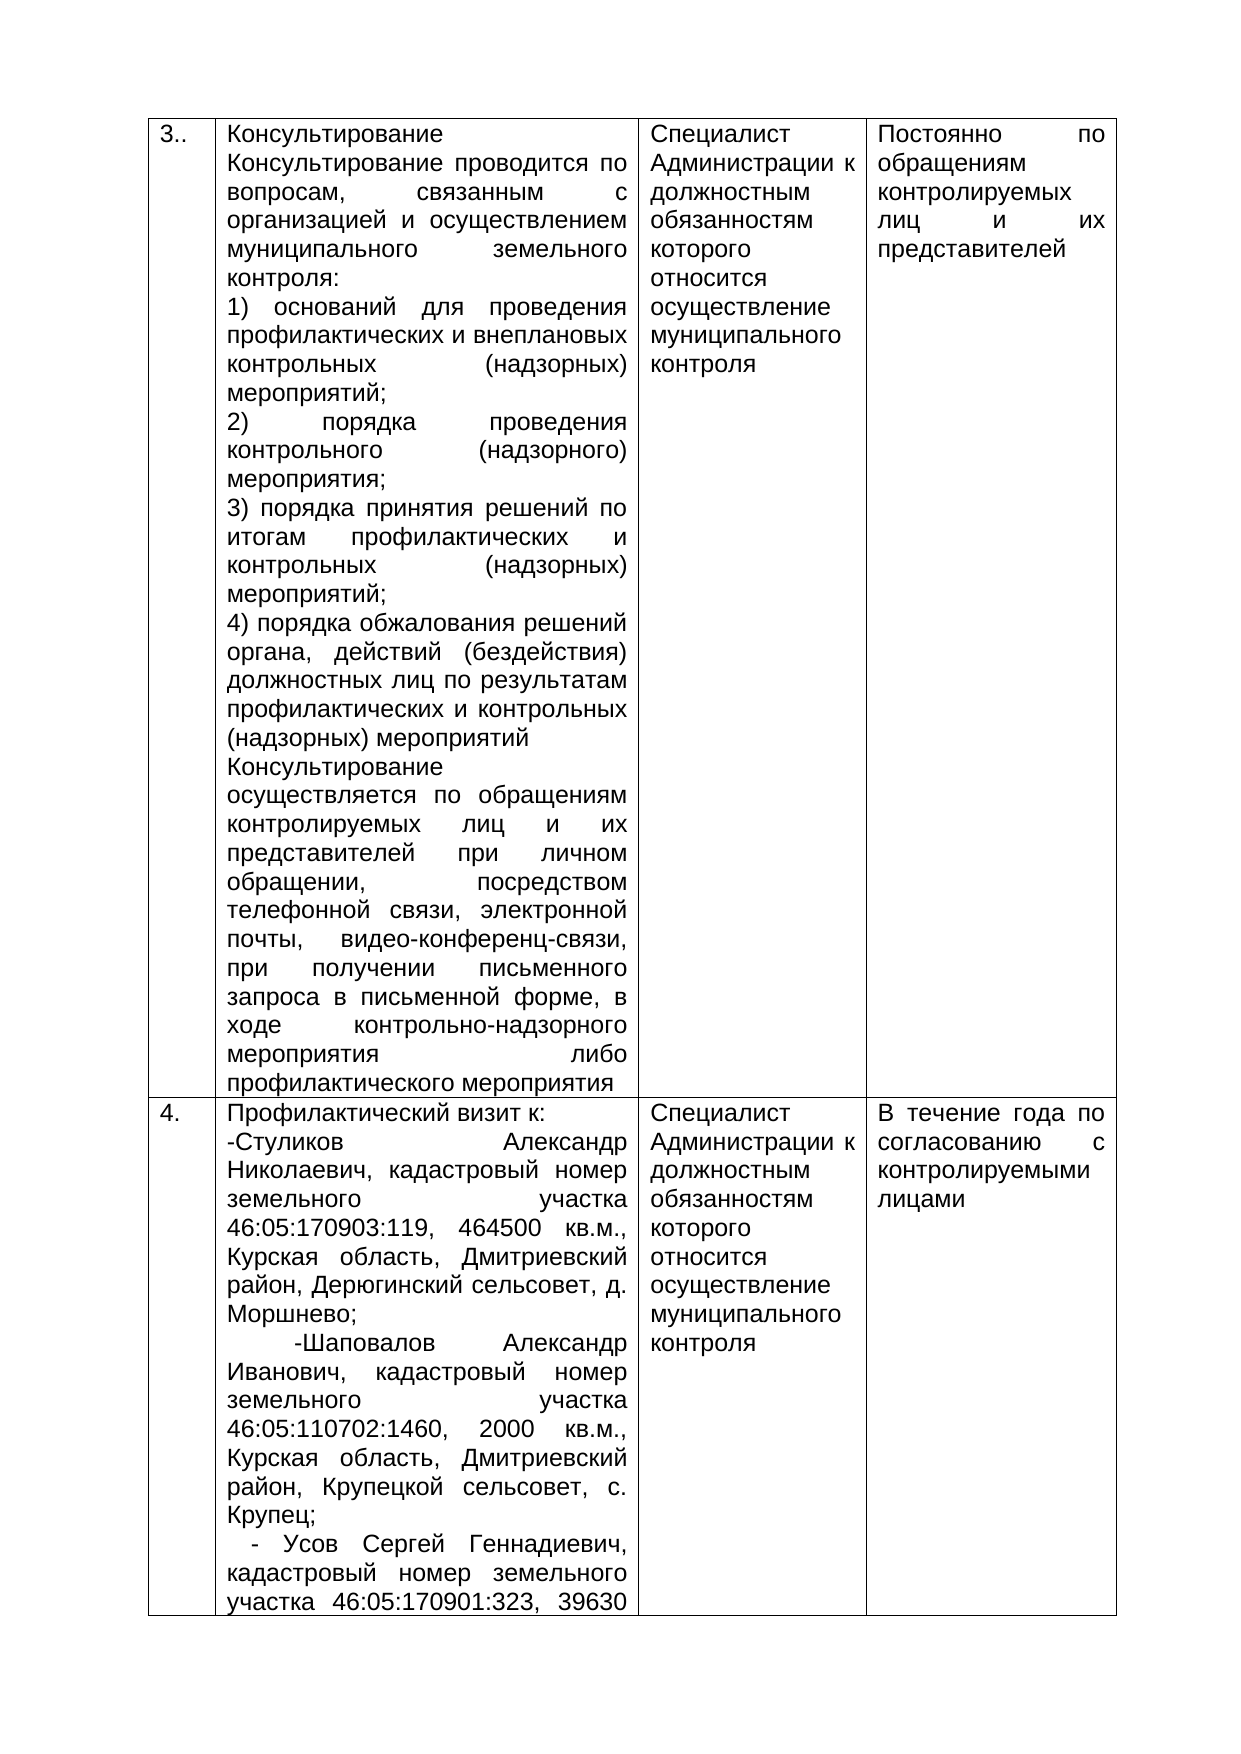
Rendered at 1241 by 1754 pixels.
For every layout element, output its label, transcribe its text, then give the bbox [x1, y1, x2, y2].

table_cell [867, 1098, 1116, 1615]
table_cell 4. [149, 1098, 215, 1615]
table_cell Постоянно по обращениям контролируемых лиц и их представителей [867, 119, 1116, 1097]
table_cell 3.. [149, 119, 215, 1097]
table_cell Консультирование Консультирование проводится по вопросам, связанным с организацией и осуществлением муниципального земельного контроля: 1) оснований для проведения профилактических и внеплановых контрольных (надзорных) мероприятий; 2) порядка проведения контрольного (надзорного) мероприятия; 3) порядка принятия решений по итогам профилактических и контрольных (надзорных) мероприятий; 4) порядка обжалования решений органа, действий (бездействия) должностных лиц по результатам профилактических и контрольных (надзорных) мероприятий Консультирование осуществляется по обращениям контролируемых лиц и их представителей при личном обращении, посредством телефонной связи, электронной почты, видео-конференц-связи, при получении письменного запроса в письменной форме, в ходе контрольно-надзорного мероприятия либо профилактического мероприятия [216, 119, 638, 1097]
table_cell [216, 1098, 638, 1615]
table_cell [639, 1098, 866, 1615]
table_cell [639, 119, 866, 1097]
